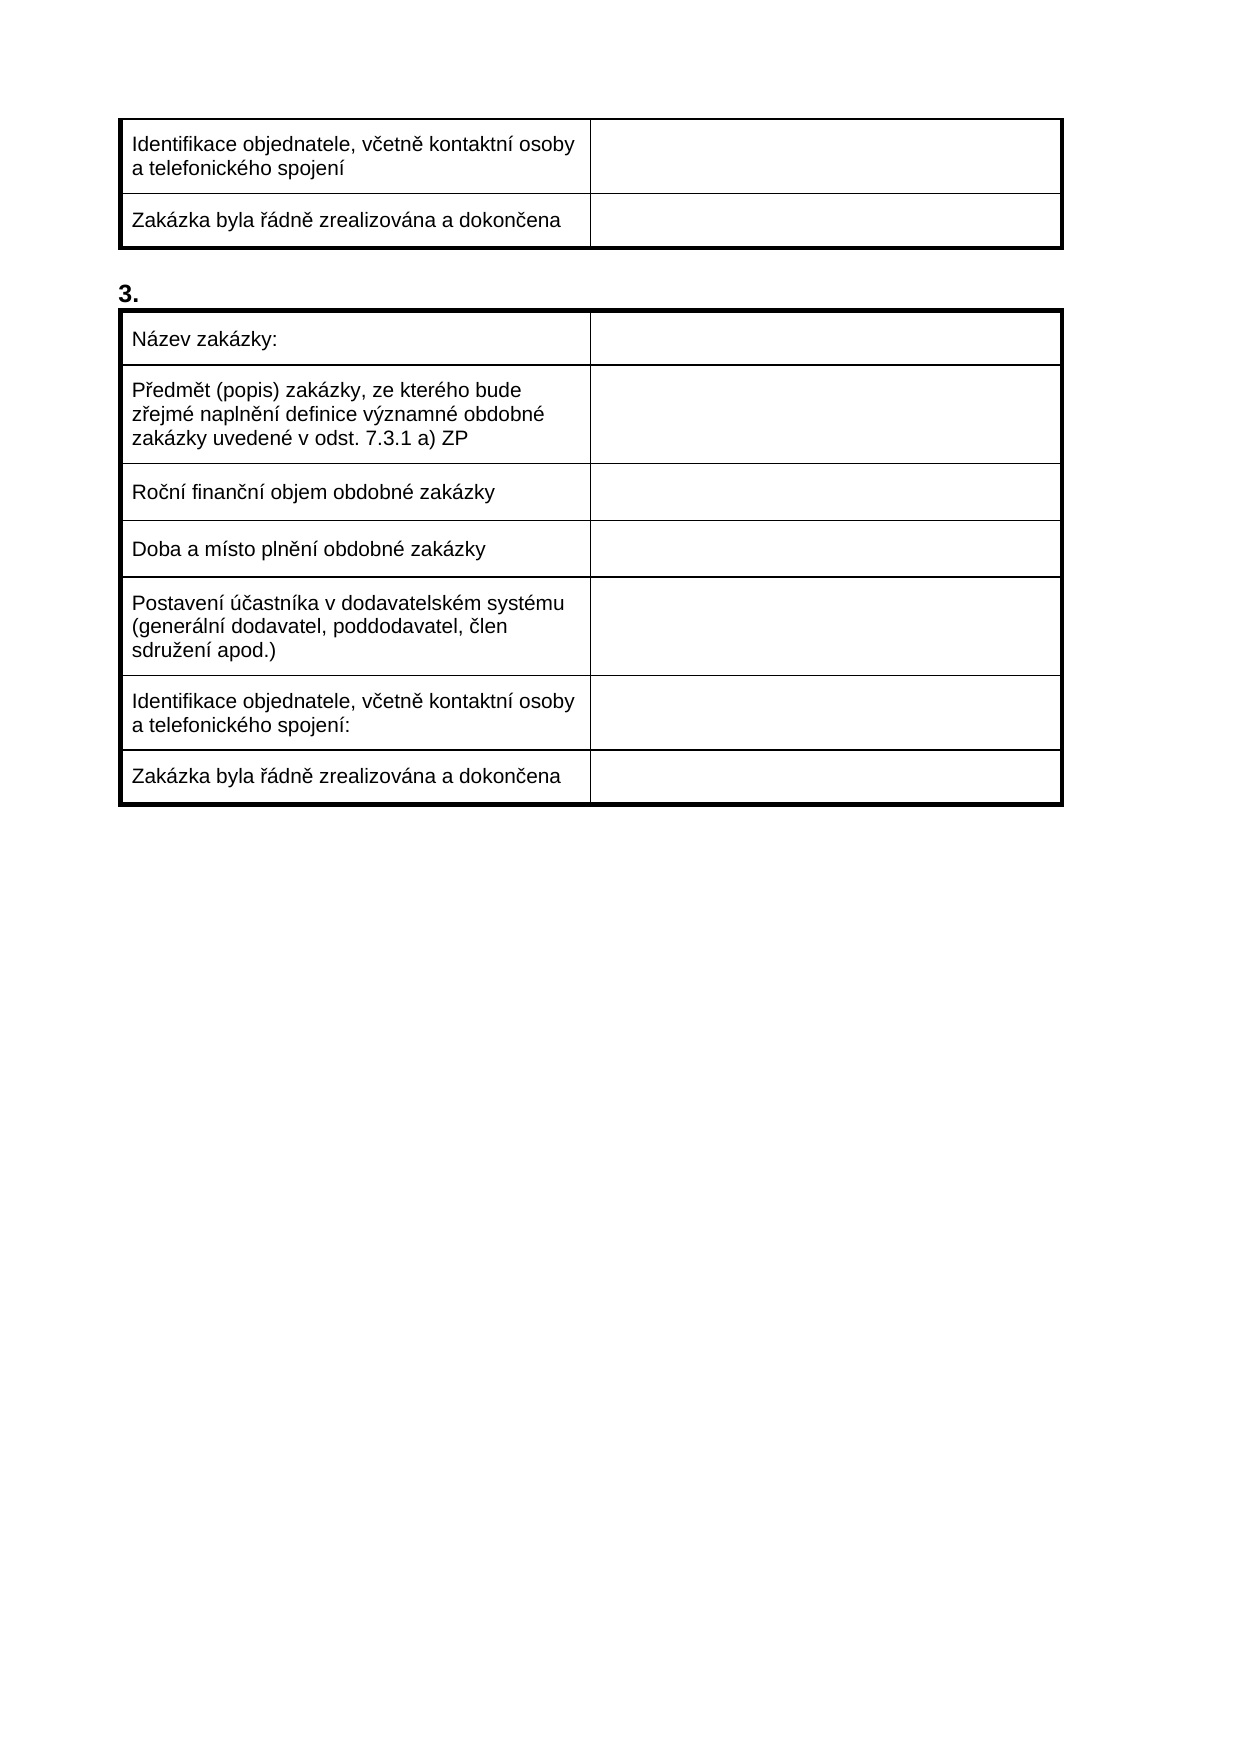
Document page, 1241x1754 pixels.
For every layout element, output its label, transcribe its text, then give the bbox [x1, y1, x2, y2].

table_cell [591, 464, 1060, 519]
table_cell Identifikace objednatele, včetně kontaktní osoby a telefonického spojení: [123, 676, 590, 749]
table_cell Zakázka byla řádně zrealizována a dokončena [123, 194, 590, 246]
table_cell [591, 676, 1060, 749]
table_cell [591, 366, 1060, 463]
table_cell [591, 751, 1060, 802]
text 3. [118, 279, 1122, 308]
table_cell Doba a místo plnění obdobné zakázky [123, 521, 590, 576]
table_cell Identifikace objednatele, včetně kontaktní osoby a telefonického spojení [123, 120, 590, 193]
table_cell Předmět (popis) zakázky, ze kterého bude zřejmé naplnění definice významné obdobné zakázky uvedené v odst. 7.3.1 a) ZP [123, 366, 590, 463]
table_cell [591, 120, 1060, 193]
table_cell [591, 194, 1060, 246]
table_header Název zakázky: [123, 313, 590, 364]
table_cell [591, 521, 1060, 576]
table_cell Postavení účastníka v dodavatelském systému (generální dodavatel, poddodavatel, člen sdružení apod.) [123, 578, 590, 675]
table_cell Roční finanční objem obdobné zakázky [123, 464, 590, 519]
table_header [591, 313, 1060, 364]
table_cell [591, 578, 1060, 675]
table_cell Zakázka byla řádně zrealizována a dokončena [123, 751, 590, 802]
